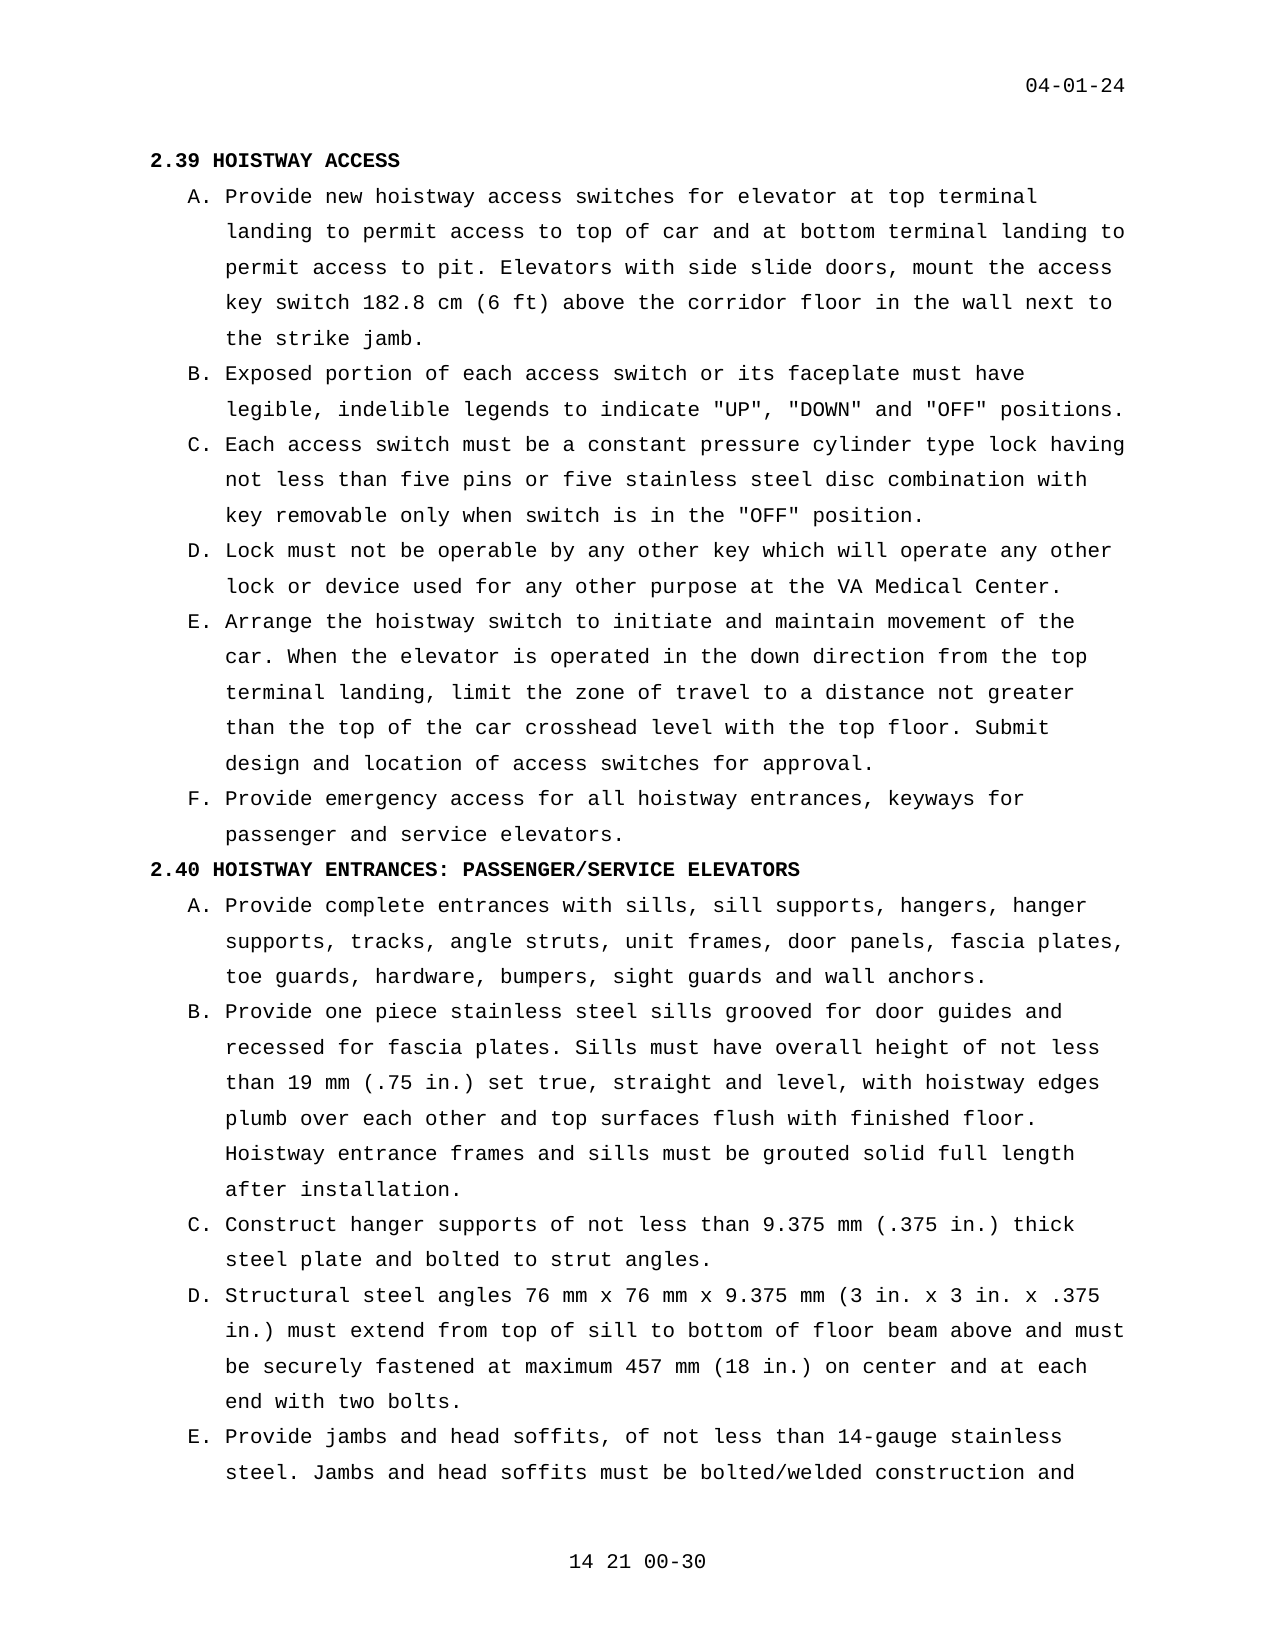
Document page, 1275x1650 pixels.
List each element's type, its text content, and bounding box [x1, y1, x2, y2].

text C. Construct hanger supports of not less than 9.375 mm (.375 in.) thick steel plate and bolted to strut angles. [187, 1214, 1125, 1273]
text B. Provide one piece stainless steel sills grooved for door guides and recessed for fascia plates. Sills must have overall height of not less than 19 mm (.75 in.) set true, straight and level, with hoistway edges plumb over each other and top surfaces flush with finished floor. Hoistway entrance frames and sills must be grouted solid full length after installation. [187, 1001, 1125, 1202]
text A. Provide new hoistway access switches for elevator at top terminal landing to permit access to top of car and at bottom terminal landing to permit access to pit. Elevators with side slide doors, mount the access key switch 182.8 cm (6 ft) above the corridor floor in the wall next to the strike jamb. [187, 186, 1125, 351]
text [187, 1426, 1125, 1486]
text E. Arrange the hoistway switch to initiate and maintain movement of the car. When the elevator is operated in the down direction from the top terminal landing, limit the zone of travel to a distance not greater than the top of the car crosshead level with the top floor. Submit design and location of access switches for approval. [187, 611, 1125, 776]
text A. Provide complete entrances with sills, sill supports, hangers, hanger supports, tracks, angle struts, unit frames, door panels, fascia plates, toe guards, hardware, bumpers, sight guards and wall anchors. [187, 895, 1125, 990]
text 2.40 HOISTWAY ENTRANCES: PASSENGER/SERVICE ELEVATORS [150, 859, 1125, 883]
text C. Each access switch must be a constant pressure cylinder type lock having not less than five pins or five stainless steel disc combination with key removable only when switch is in the "OFF" position. [187, 434, 1125, 528]
text 2.39 HOISTWAY ACCESS [150, 150, 1125, 174]
text B. Exposed portion of each access switch or its faceplate must have legible, indelible legends to indicate "UP", "DOWN" and "OFF" positions. [187, 363, 1125, 422]
text F. Provide emergency access for all hoistway entrances, keyways for passenger and service elevators. [187, 788, 1125, 847]
text D. Lock must not be operable by any other key which will operate any other lock or device used for any other purpose at the VA Medical Center. [187, 540, 1125, 599]
text D. Structural steel angles 76 mm x 76 mm x 9.375 mm (3 in. x 3 in. x .375 in.) must extend from top of sill to bottom of floor beam above and must be securely fastened at maximum 457 mm (18 in.) on center and at each end with two bolts. [187, 1285, 1125, 1415]
